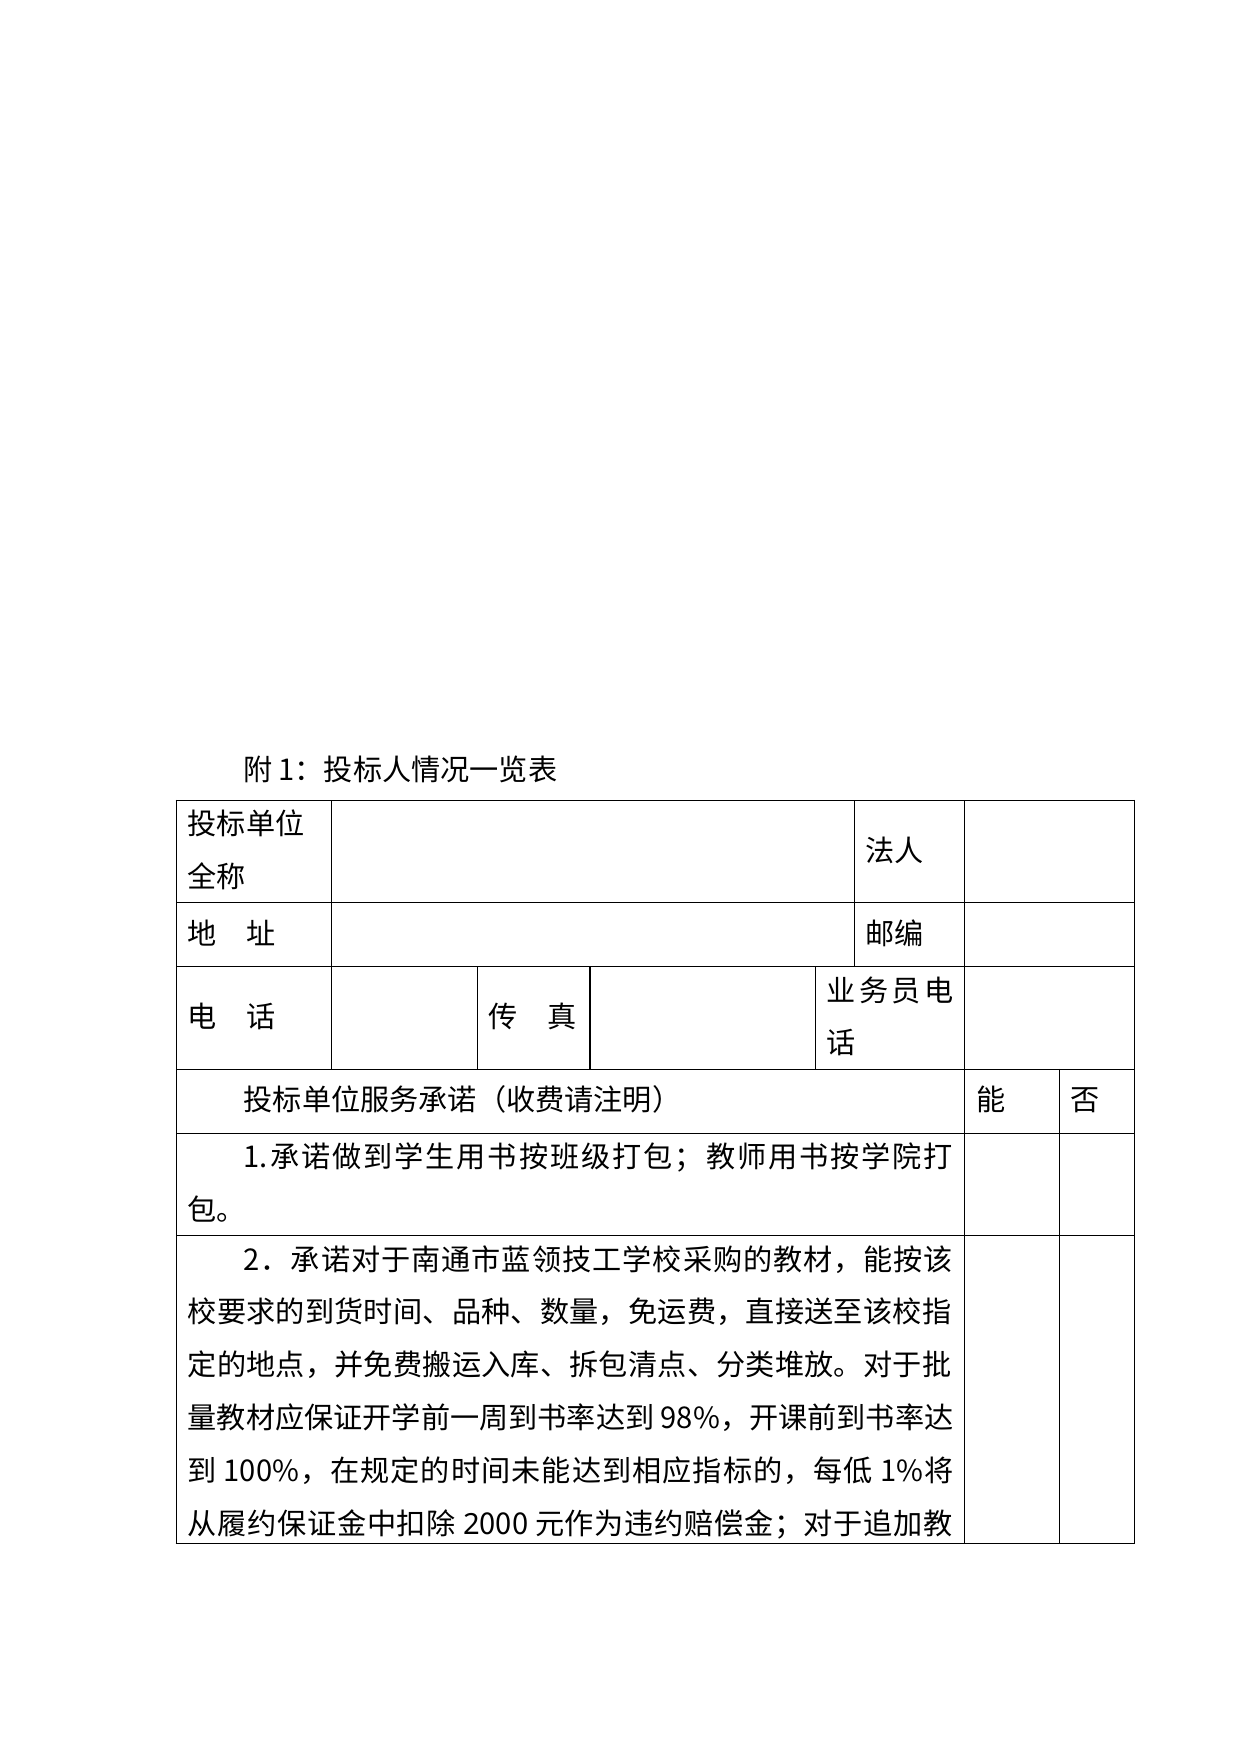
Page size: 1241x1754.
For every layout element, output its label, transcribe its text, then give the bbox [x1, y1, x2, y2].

table_cell [1060, 1134, 1134, 1235]
table_cell [591, 967, 815, 1069]
table_cell [965, 967, 1134, 1069]
table_cell 能 [965, 1070, 1059, 1133]
table_cell [1060, 1236, 1134, 1543]
table_header 投标单位全称 [177, 801, 331, 902]
table_cell 传 真 [478, 967, 589, 1069]
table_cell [177, 1236, 964, 1543]
table_cell [332, 967, 477, 1069]
table_cell 地 址 [177, 903, 331, 966]
table_cell [332, 903, 854, 966]
table_cell [965, 1236, 1059, 1543]
table_cell 邮编 [855, 903, 964, 966]
table_cell 投标单位服务承诺（收费请注明） [177, 1070, 964, 1133]
table_cell 业务员电话 [816, 967, 964, 1069]
table_cell 电 话 [177, 967, 331, 1069]
table_cell 否 [1060, 1070, 1134, 1133]
table_cell [965, 1134, 1059, 1235]
table_header [965, 801, 1134, 902]
text 附1：投标人情况一览表 [187, 747, 1053, 789]
table_cell [965, 903, 1134, 966]
table_header [332, 801, 854, 902]
table_header 法人 [855, 801, 964, 902]
table_cell 1.承诺做到学生用书按班级打包；教师用书按学院打包。 [177, 1134, 964, 1235]
